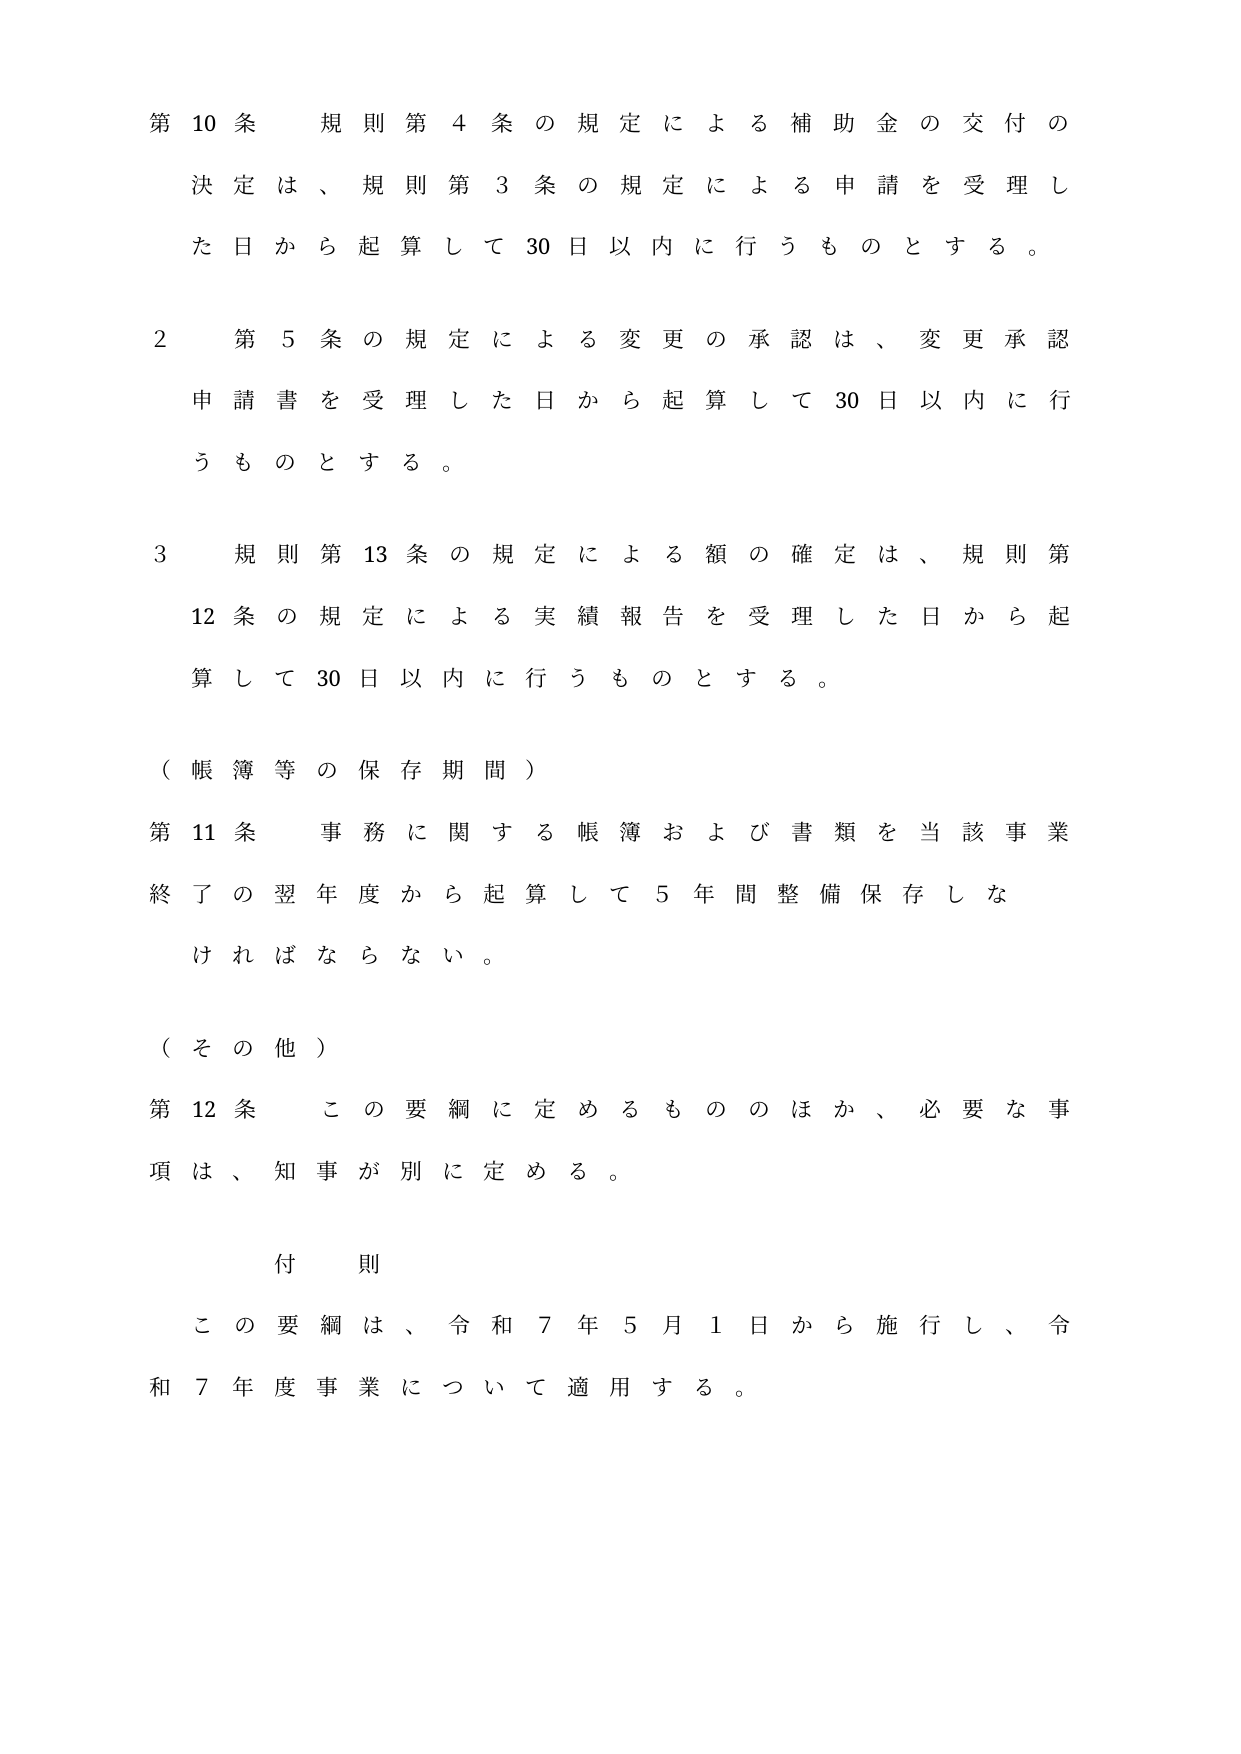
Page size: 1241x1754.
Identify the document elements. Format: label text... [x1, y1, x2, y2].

text （その他） [149, 1016, 1091, 1078]
text この要綱は、令和７年５月１日から施行し、令和７年度事業について適用する。 [149, 1293, 1091, 1417]
text 付 則 [149, 1232, 1091, 1293]
text （帳簿等の保存期間） [149, 738, 1091, 800]
text 第10条 規則第４条の規定による補助金の交付の決定は、規則第３条の規定による申請を受理した日から起算して30日以内に行うものとする。 [149, 91, 1091, 276]
text ければならない。 [149, 923, 1091, 985]
text 第12条 この要綱に定めるもののほか、必要な事項は、知事が別に定める。 [149, 1078, 1091, 1201]
text 第11条 事務に関する帳簿および書類を当該事業終了の翌年度から起算して５年間整備保存しな [149, 800, 1091, 923]
text ２ 第５条の規定による変更の承認は、変更承認申請書を受理した日から起算して30日以内に行うものとする。 [149, 307, 1091, 492]
text ３ 規則第13条の規定による額の確定は、規則第12条の規定による実績報告を受理した日から起算して30日以内に行うものとする。 [149, 523, 1091, 708]
